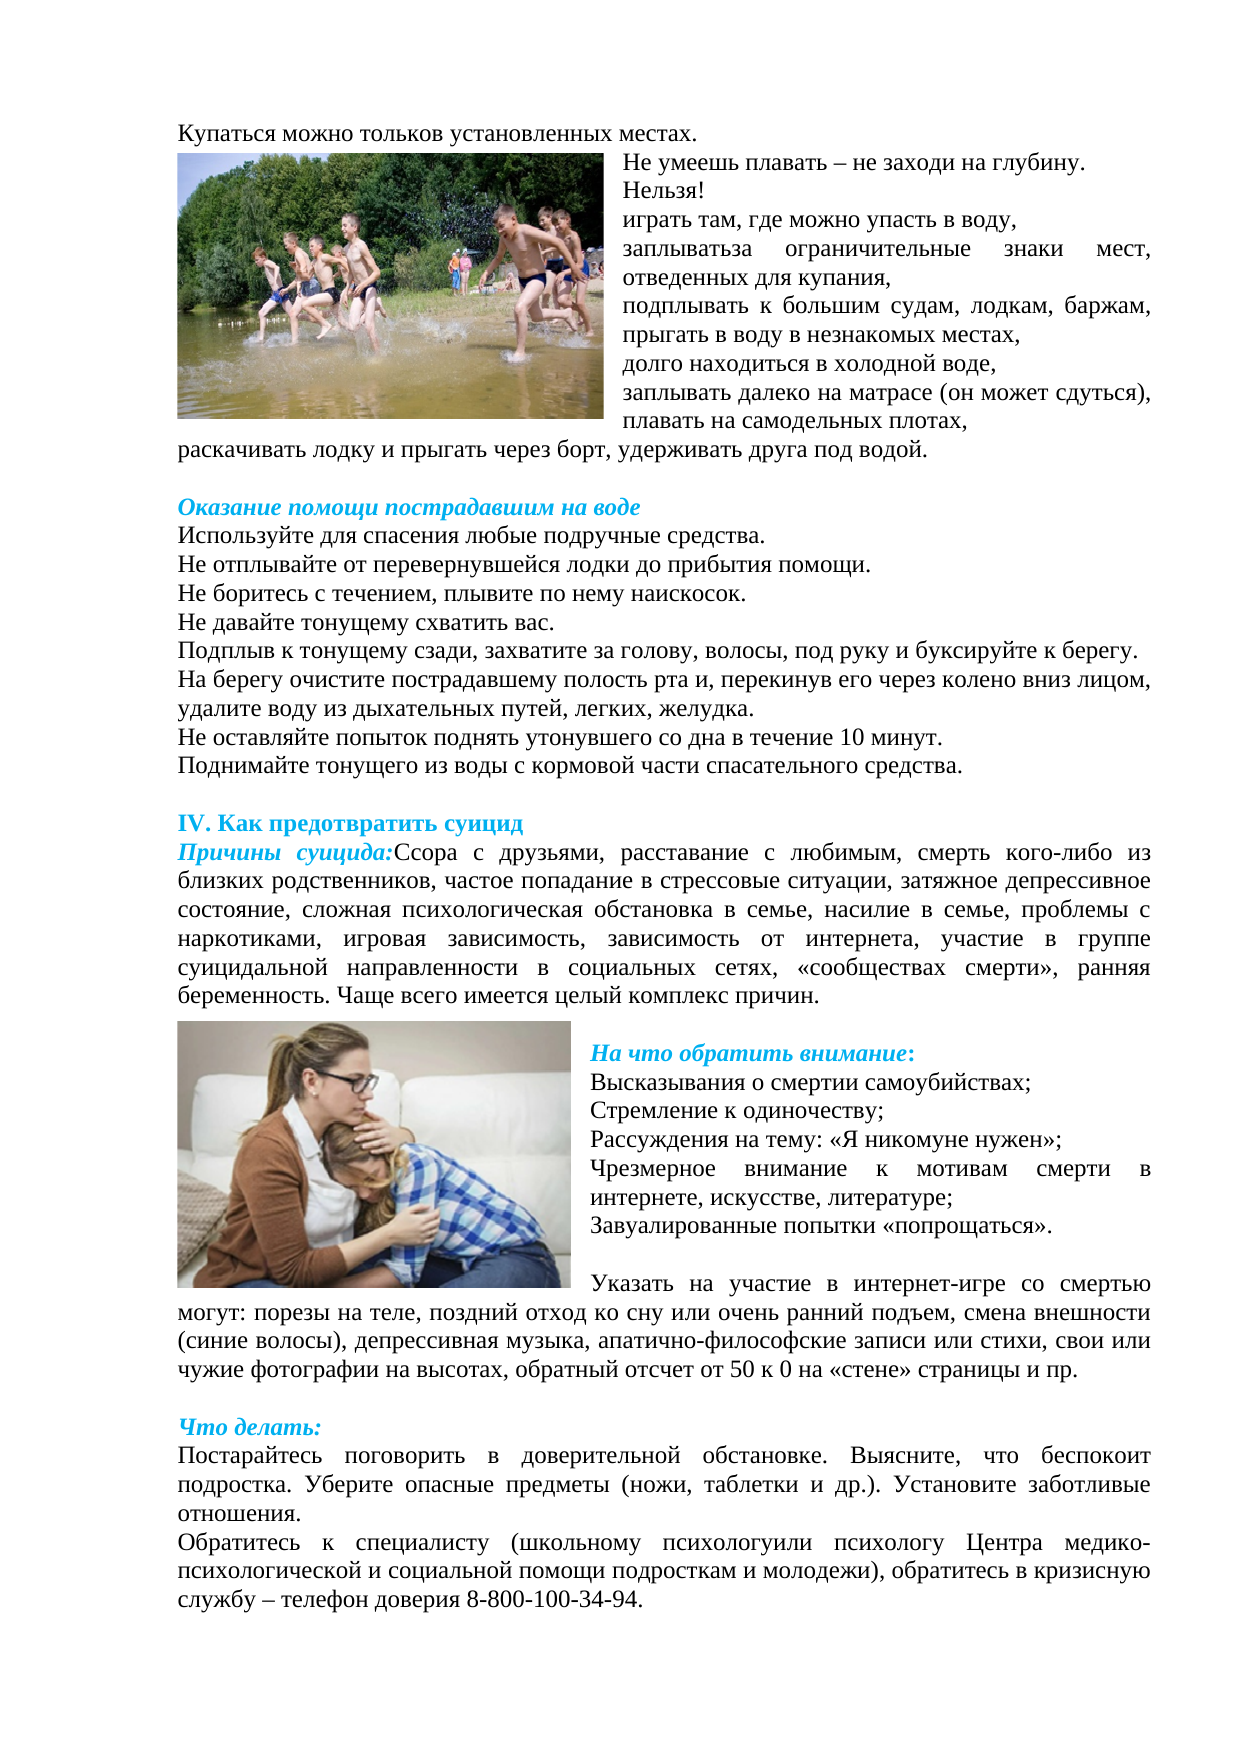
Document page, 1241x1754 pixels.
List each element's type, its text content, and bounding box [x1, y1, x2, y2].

text Нельзя! [604, 176, 1152, 204]
text играть там, где можно упасть в воду, [604, 204, 1152, 233]
text Чрезмерное внимание к мотивам смерти в интернете, искусстве, литературе; [571, 1153, 1152, 1211]
text Купаться можно тольков установленных местах. [177, 118, 1152, 147]
text Не умеешь плавать – не заходи на глубину. [177, 147, 1152, 176]
text подплывать к большим судам, лодкам, баржам, прыгать в воду в незнакомых местах, [604, 291, 1152, 348]
text Причины суицида:Ссора с друзьями, расставание с любимым, смерть кого-либо из близких родственников, частое попадание в стрессовые ситуации, затяжное депрессивное состояние, сложная психологическая обстановка в семье, насилие в семье, проблемы с наркотиками, игровая зависимость, зависимость от интернета, участие в группе суицидальной направленности в социальных сетях, «сообществах смерти», ранняя беременность. Чаще всего имеется целый комплекс причин. [177, 837, 1152, 1009]
text Не боритесь с течением, плывите по нему наискосок. [177, 578, 1152, 607]
text На берегу очистите пострадавшему полость рта и, перекинув его через колено вниз лицом, удалите воду из дыхательных путей, легких, желудка. [177, 664, 1152, 722]
text заплывать далеко на матрасе (он может сдуться), плавать на самодельных плотах, [177, 377, 1152, 434]
text Оказание помощи пострадавшим на воде [177, 492, 1152, 521]
text Подплыв к тонущему сзади, захватите за голову, волосы, под руку и буксируйте к берегу. [177, 636, 1152, 664]
text IV. Как предотвратить суицид [177, 808, 1152, 837]
text Поднимайте тонущего из воды с кормовой части спасательного средства. [177, 751, 1152, 779]
text Что делать: [177, 1412, 1152, 1441]
text Обратитесь к специалисту (школьному психологуили психологу Центра медико-психологической и социальной помощи подросткам и молодежи), обратитесь в кризисную службу – телефон доверия 8-800-100-34-94. [177, 1527, 1152, 1613]
text раскачивать лодку и прыгать через борт, удерживать друга под водой. [177, 434, 1152, 463]
text Не давайте тонущему схватить вас. [177, 607, 1152, 636]
picture [177, 1021, 571, 1288]
text Не оставляйте попыток поднять утонувшего со дна в течение 10 минут. [177, 722, 1152, 751]
text Стремление к одиночеству; [571, 1096, 1152, 1124]
text Постарайтесь поговорить в доверительной обстановке. Выясните, что беспокоит подростка. Уберите опасные предметы (ножи, таблетки и др.). Установите заботливые отношения. [177, 1441, 1152, 1527]
text Используйте для спасения любые подручные средства. [177, 521, 1152, 549]
text Завуалированные попытки «попрощаться». [571, 1211, 1152, 1239]
text Высказывания о смертии самоубийствах; [571, 1067, 1152, 1096]
text Рассуждения на тему: «Я никомуне нужен»; [571, 1124, 1152, 1153]
text заплыватьза ограничительные знаки мест, отведенных для купания, [604, 233, 1152, 291]
picture [177, 153, 604, 419]
text На что обратить внимание: [571, 1038, 1152, 1067]
text долго находиться в холодной воде, [604, 348, 1152, 377]
text Не отплывайте от перевернувшейся лодки до прибытия помощи. [177, 549, 1152, 578]
text Указать на участие в интернет-игре со смертью могут: порезы на теле, поздний отход ко сну или очень ранний подъем, смена внешности (синие волосы), депрессивная музыка, апатично-философские записи или стихи, свои или чужие фотографии на высотах, обратный отсчет от 50 к 0 на «стене» страницы и пр. [177, 1268, 1152, 1383]
